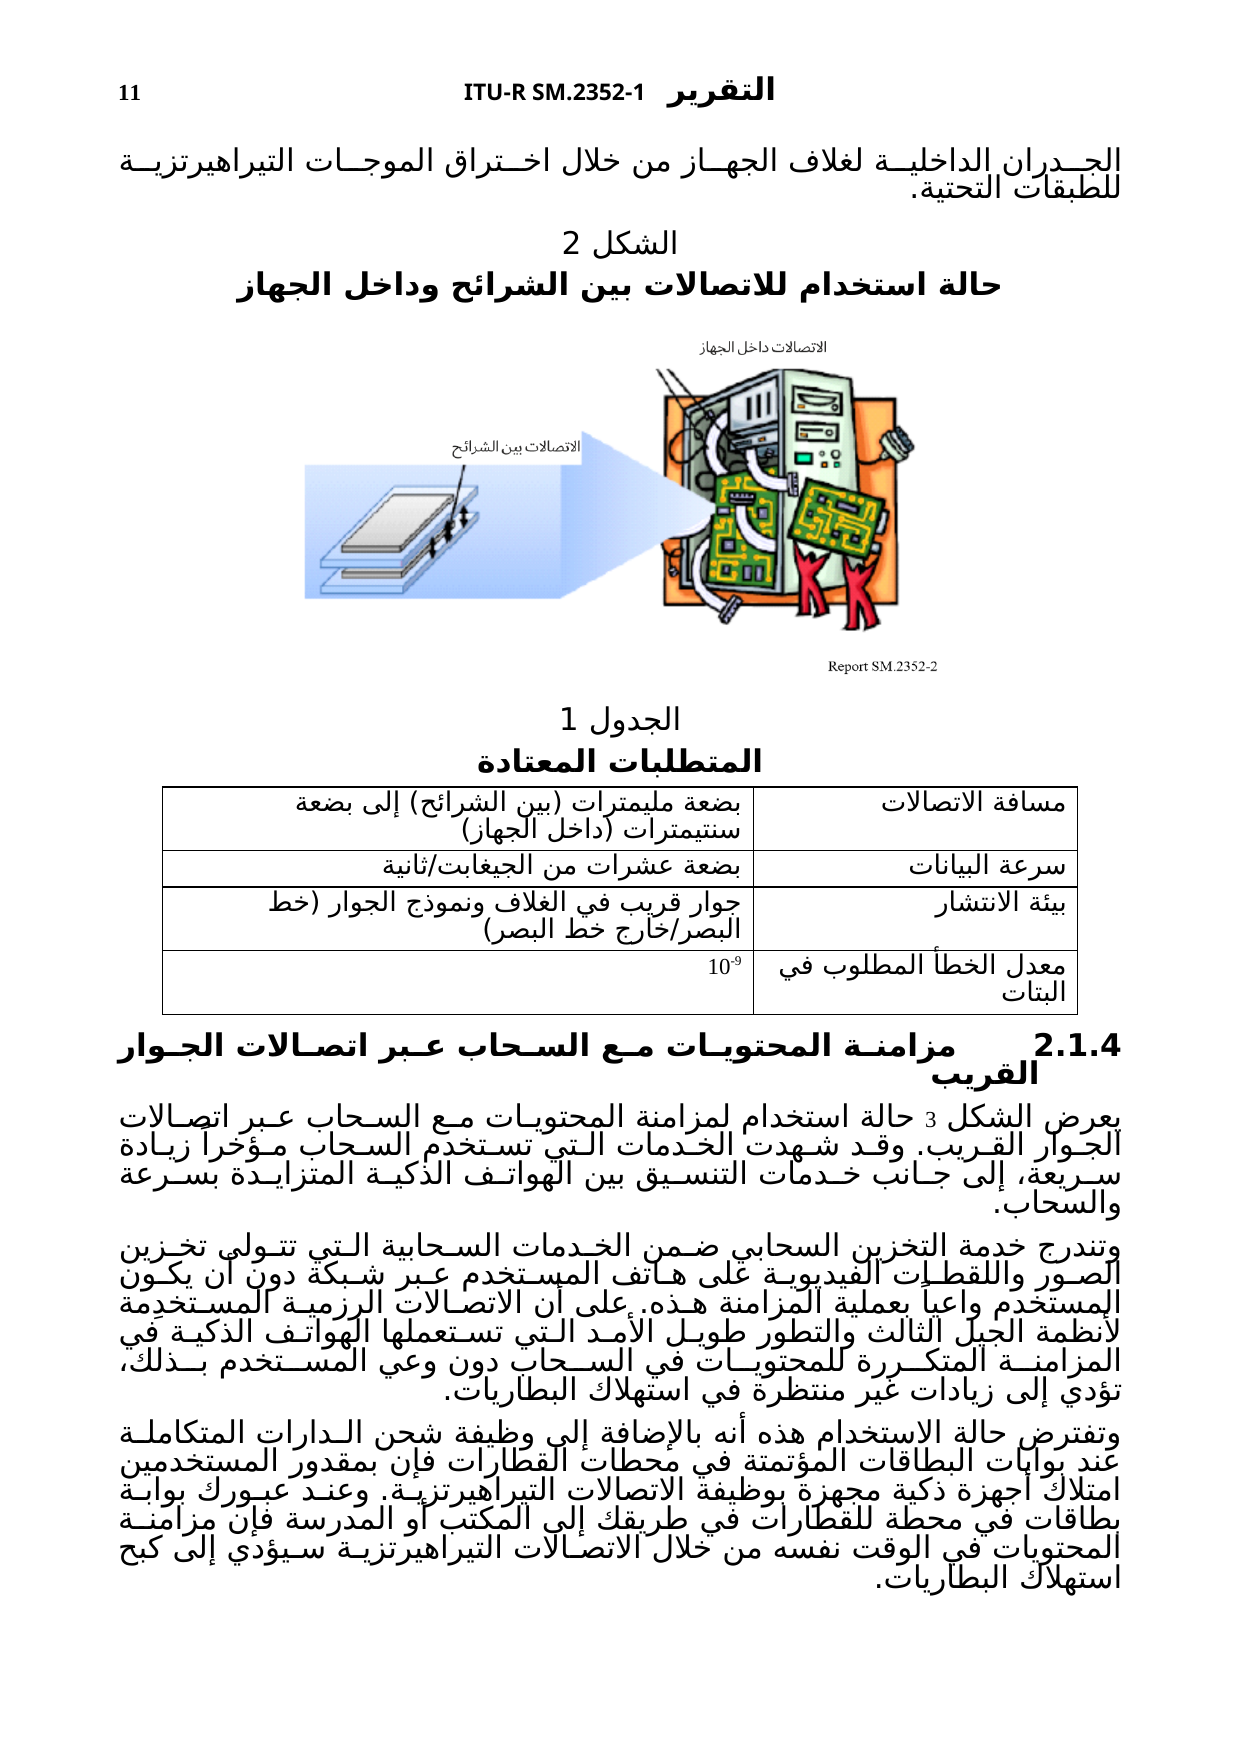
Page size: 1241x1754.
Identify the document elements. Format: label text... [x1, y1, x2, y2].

table_cell سرعة البيانات [754, 851, 1077, 886]
table_cell بيئة الانتشار [754, 888, 1077, 950]
table_cell 10-9 [163, 951, 753, 1013]
text يعرض الشكل 3 حالة استخدام لمزامنة المحتويات مع السحاب عبر اتصالات الجوار القريب. وقد شهدت الخدمات التي تستخدم السحاب مؤخراً زيادة سريعة، إلى جانب خدمات التنسيق بين الهواتف الذكية المتزايدة بسرعة والسحاب. [118, 1104, 1122, 1221]
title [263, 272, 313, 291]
title ‏حالة استخدام للاتصالات بين الشرائح وداخل الجهاز‎ [503, 272, 1122, 302]
title ‏حالة استخدام للاتصالات بين الشرائح وداخل الجهاز‎ [282, 272, 550, 302]
subtitle 2.1.4 مزامنة المحتويات مع السحاب عبر اتصالات الجوار القريب [118, 1033, 1122, 1092]
table_cell معدل الخطأ المطلوب في البتات [754, 951, 1077, 1013]
table_header مسافة الاتصالات [754, 788, 1077, 850]
title ‏حالة استخدام للاتصالات بين الشرائح وداخل الجهاز‎ [118, 272, 272, 302]
title المتطلبات المعتادة [118, 749, 1122, 778]
text الجدول 1 [118, 707, 1122, 737]
text الشكل 2 [118, 231, 1122, 260]
table_cell بضعة عشرات من الجيغابت/ثانية [163, 851, 753, 886]
table_header بضعة مليمترات (بين الشرائح) إلى بضعة سنتيمترات (داخل الجهاز) [163, 788, 753, 850]
table_cell جوار قريب في الغلاف ونموذج الجوار (خط البصر/خارج خط البصر) [163, 888, 753, 950]
picture [294, 326, 946, 683]
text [118, 148, 1122, 206]
text وتفترض حالة الاستخدام هذه أنه بالإضافة إلى وظيفة شحن الدارات المتكاملة عند بوابات البطاقات المؤتمتة في محطات القطارات فإن بمقدور المستخدمين امتلاك أجهزة ذكية مجهزة بوظيفة الاتصالات التيراهيرتزية. وعند عبورك بوابة بطاقات في محطة للقطارات في طريقك إلى المكتب أو المدرسة فإن مزامنة المحتويات في الوقت نفسه من خلال الاتصالات التيراهيرتزية سيؤدي إلى كبح استهلاك البطاريات. [118, 1421, 1122, 1595]
text وتندرج خدمة التخزين السحابي ضمن الخدمات السحابية التي تتولى تخزين الصور واللقطات الفيديوية على هاتف المستخدم عبر شبكة دون أن يكون المستخدم واعياً بعملية المزامنة هذه. على أن الاتصالات الرزمية المستخدِمة لأنظمة الجيل الثالث والتطور طويل الأمد التي تستعملها الهواتف الذكية في المزامنة المتكررة للمحتويات في السحاب دون وعي المستخدم بذلك، تؤدي إلى زيادات غير منتظرة في استهلاك البطاريات. [118, 1233, 1122, 1408]
